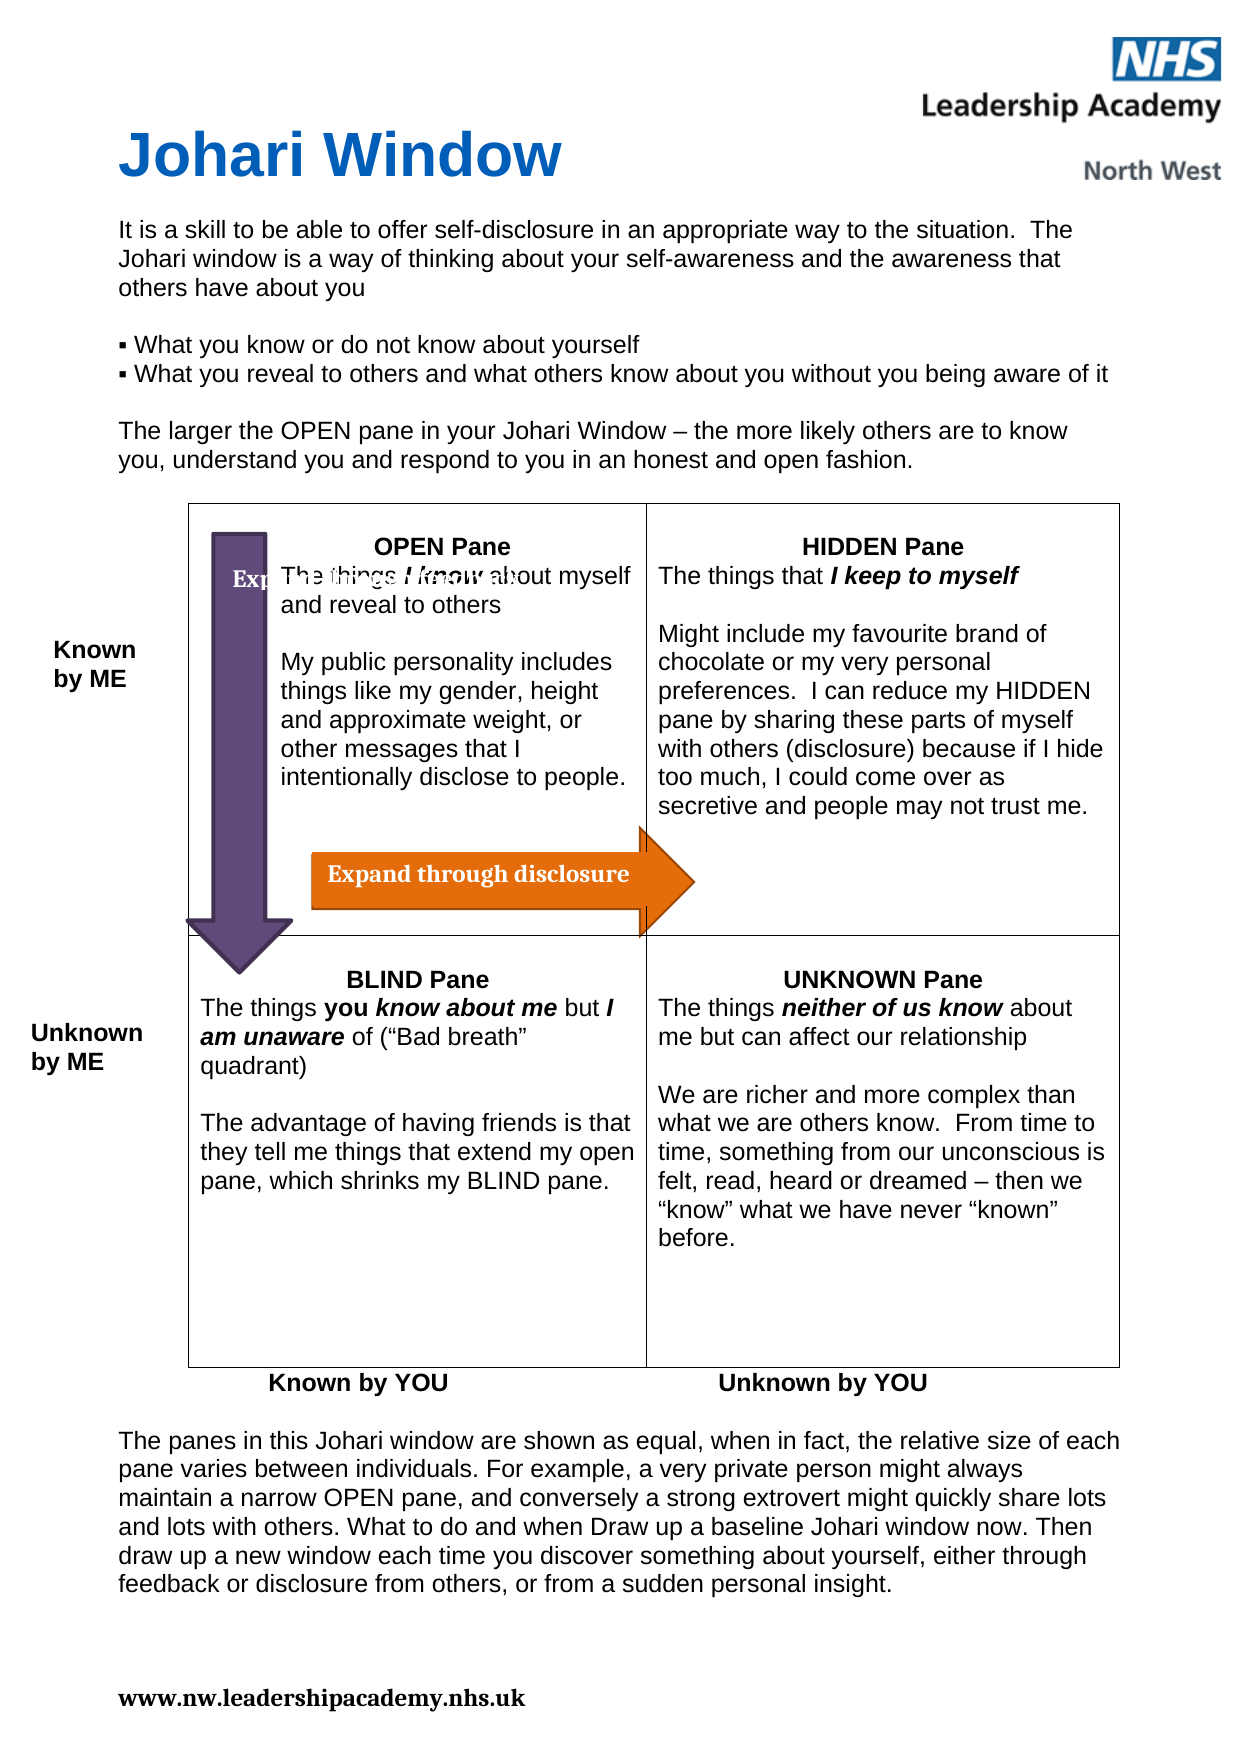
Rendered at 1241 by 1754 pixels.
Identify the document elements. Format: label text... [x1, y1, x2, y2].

table_cell BLIND Pane The things you know about me but I am unaware of (“Bad breath” quadrant) The advantage of having friends is that they tell me things that extend my open pane, which shrinks my BLIND pane. [189, 936, 646, 1367]
text ▪ What you reveal to others and what others know about you without you being aware of it [118, 359, 1122, 387]
text ▪ What you know or do not know about yourself [118, 330, 1122, 359]
table_cell UNKNOWN Pane The things neither of us know about me but can affect our relationship We are richer and more complex than what we are others know. From time to time, something from our unconscious is felt, read, heard or dreamed – then we “know” what we have never “known” before. [647, 936, 1119, 1367]
text The panes in this Johari window are shown as equal, when in fact, the relative size of each pane varies between individuals. For example, a very private person might always maintain a narrow OPEN pane, and conversely a strong extrovert might quickly share lots and lots with others. What to do and when Draw up a baseline Johari window now. Then draw up a new window each time you discover something about yourself, either through feedback or disclosure from others, or from a sudden personal insight. [118, 1426, 1122, 1598]
text It is a skill to be able to offer self-disclosure in an appropriate way to the situation. The Johari window is a way of thinking about your self-awareness and the awareness that others have about you [118, 215, 1122, 301]
picture [193, 37, 1222, 180]
table_header HIDDEN Pane The things that I keep to myself Might include my favourite brand of chocolate or my very personal preferences. I can reduce my HIDDEN pane by sharing these parts of myself with others (disclosure) because if I hide too much, I could come over as secretive and people may not trust me. [647, 504, 1119, 935]
text Known by YOU Unknown by YOU [118, 1368, 1122, 1397]
table_header OPEN Pane The things I know about myself and reveal to others My public personality includes things like my gender, height and approximate weight, or other messages that I intentionally disclose to people. [189, 504, 646, 935]
text The larger the OPEN pane in your Johari Window – the more likely others are to know you, understand you and respond to you in an honest and open fashion. [118, 416, 1122, 474]
subtitle Johari Window [118, 118, 1122, 190]
